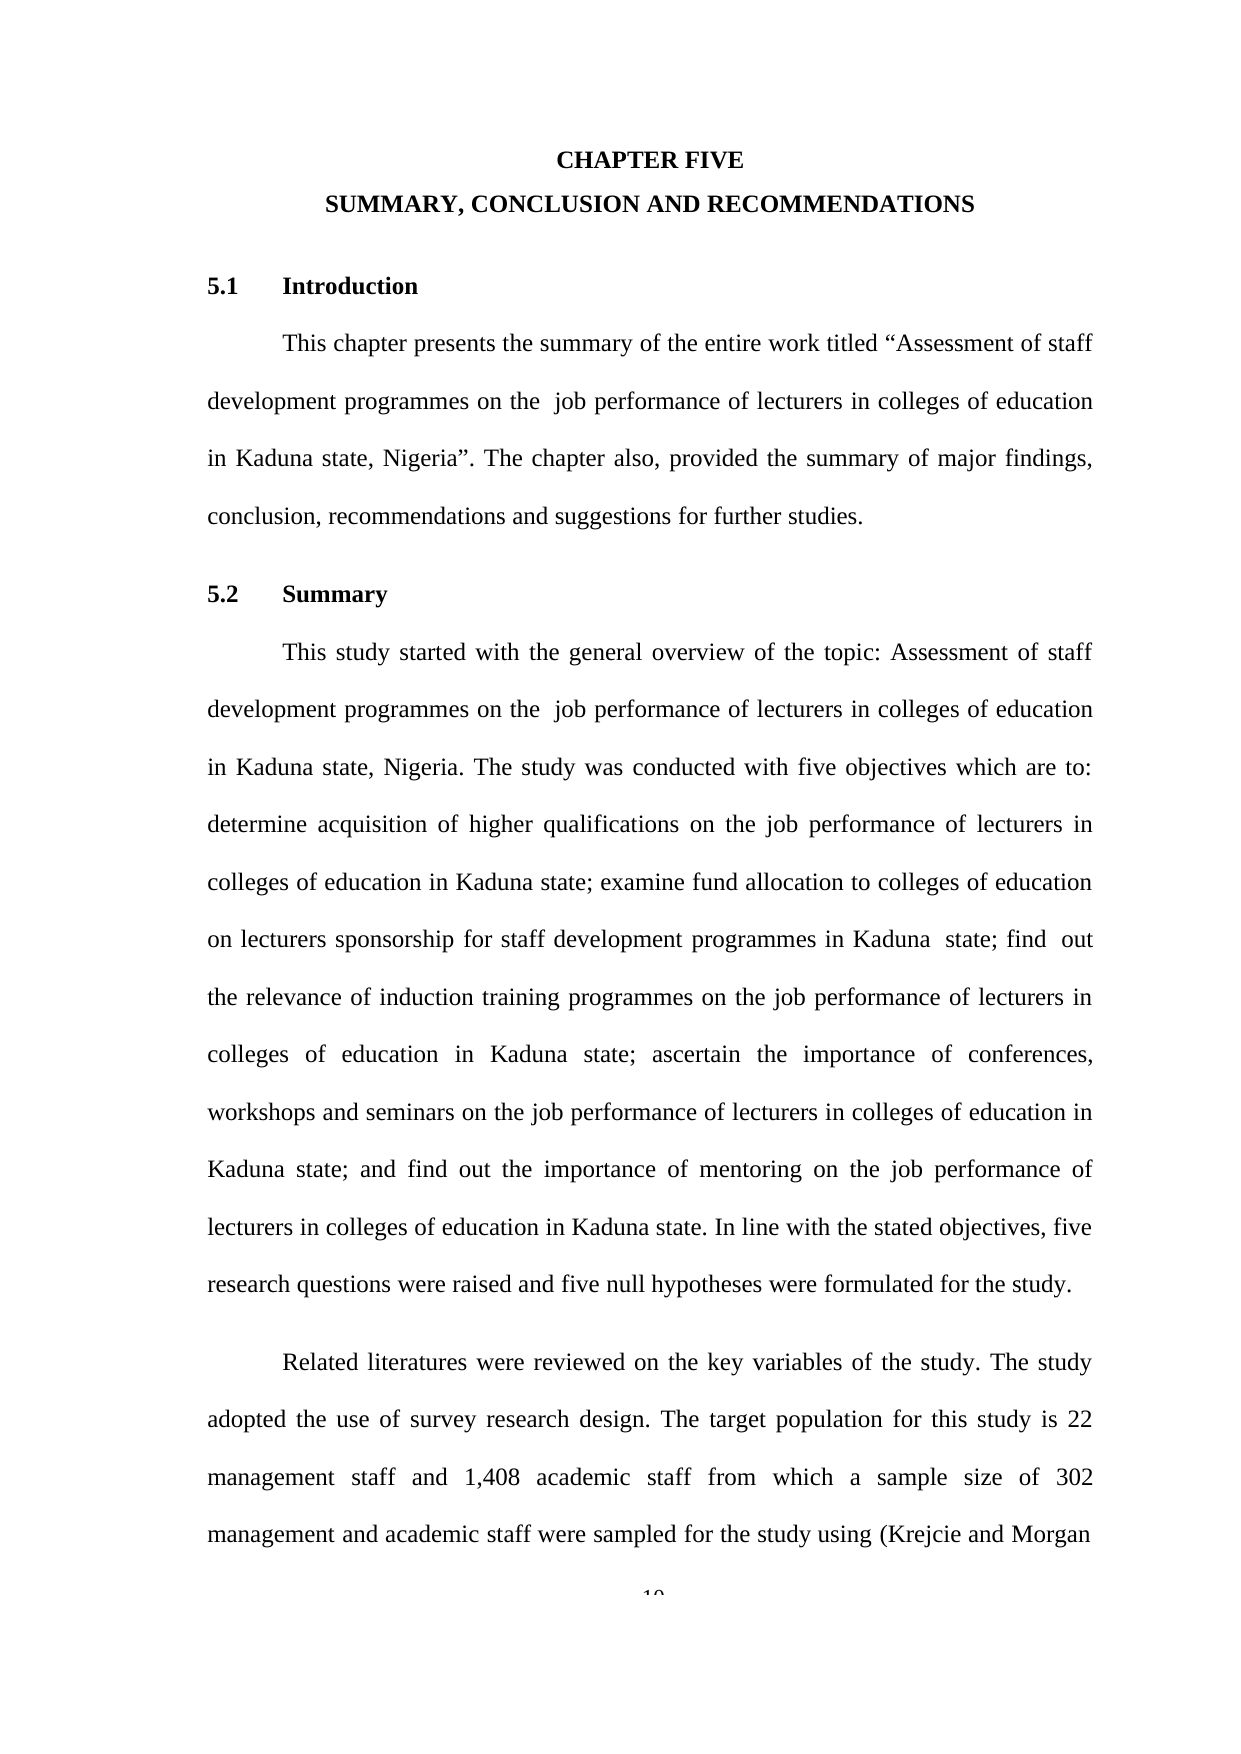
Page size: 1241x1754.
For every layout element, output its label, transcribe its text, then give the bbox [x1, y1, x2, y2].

text This study started with the general overview of the topic: Assessment of staff development programmes on the job performance of lecturers in colleges of education in Kaduna state, Nigeria. The study was conducted with five objectives which are to: determine acquisition of higher qualifications on the job performance of lecturers in colleges of education in Kaduna state; examine fund allocation to colleges of education on lecturers sponsorship for staff development programmes in Kaduna state; find out the relevance of induction training programmes on the job performance of lecturers in colleges of education in Kaduna state; ascertain the importance of conferences, workshops and seminars on the job performance of lecturers in colleges of education in Kaduna state; and find out the importance of mentoring on the job performance of lecturers in colleges of education in Kaduna state. In line with the stated objectives, five research questions were raised and five null hypotheses were formulated for the study. [207, 637, 1094, 1298]
text This chapter presents the summary of the entire work titled “Assessment of staff development programmes on the job performance of lecturers in colleges of education in Kaduna state, Nigeria”. The chapter also, provided the summary of major findings, conclusion, recommendations and suggestions for further studies. [207, 328, 1093, 529]
text SUMMARY, CONCLUSION AND RECOMMENDATIONS [220, 189, 1079, 217]
text Related literatures were reviewed on the key variables of the study. The study adopted the use of survey research design. The target population for this study is 22 management staff and 1,408 academic staff from which a sample size of 302 management and academic staff were sampled for the study using (Krejcie and Morgan [207, 1347, 1094, 1548]
subtitle Summary [207, 579, 1209, 608]
subtitle Introduction [207, 271, 1209, 300]
subtitle CHAPTER FIVE [220, 145, 1080, 174]
